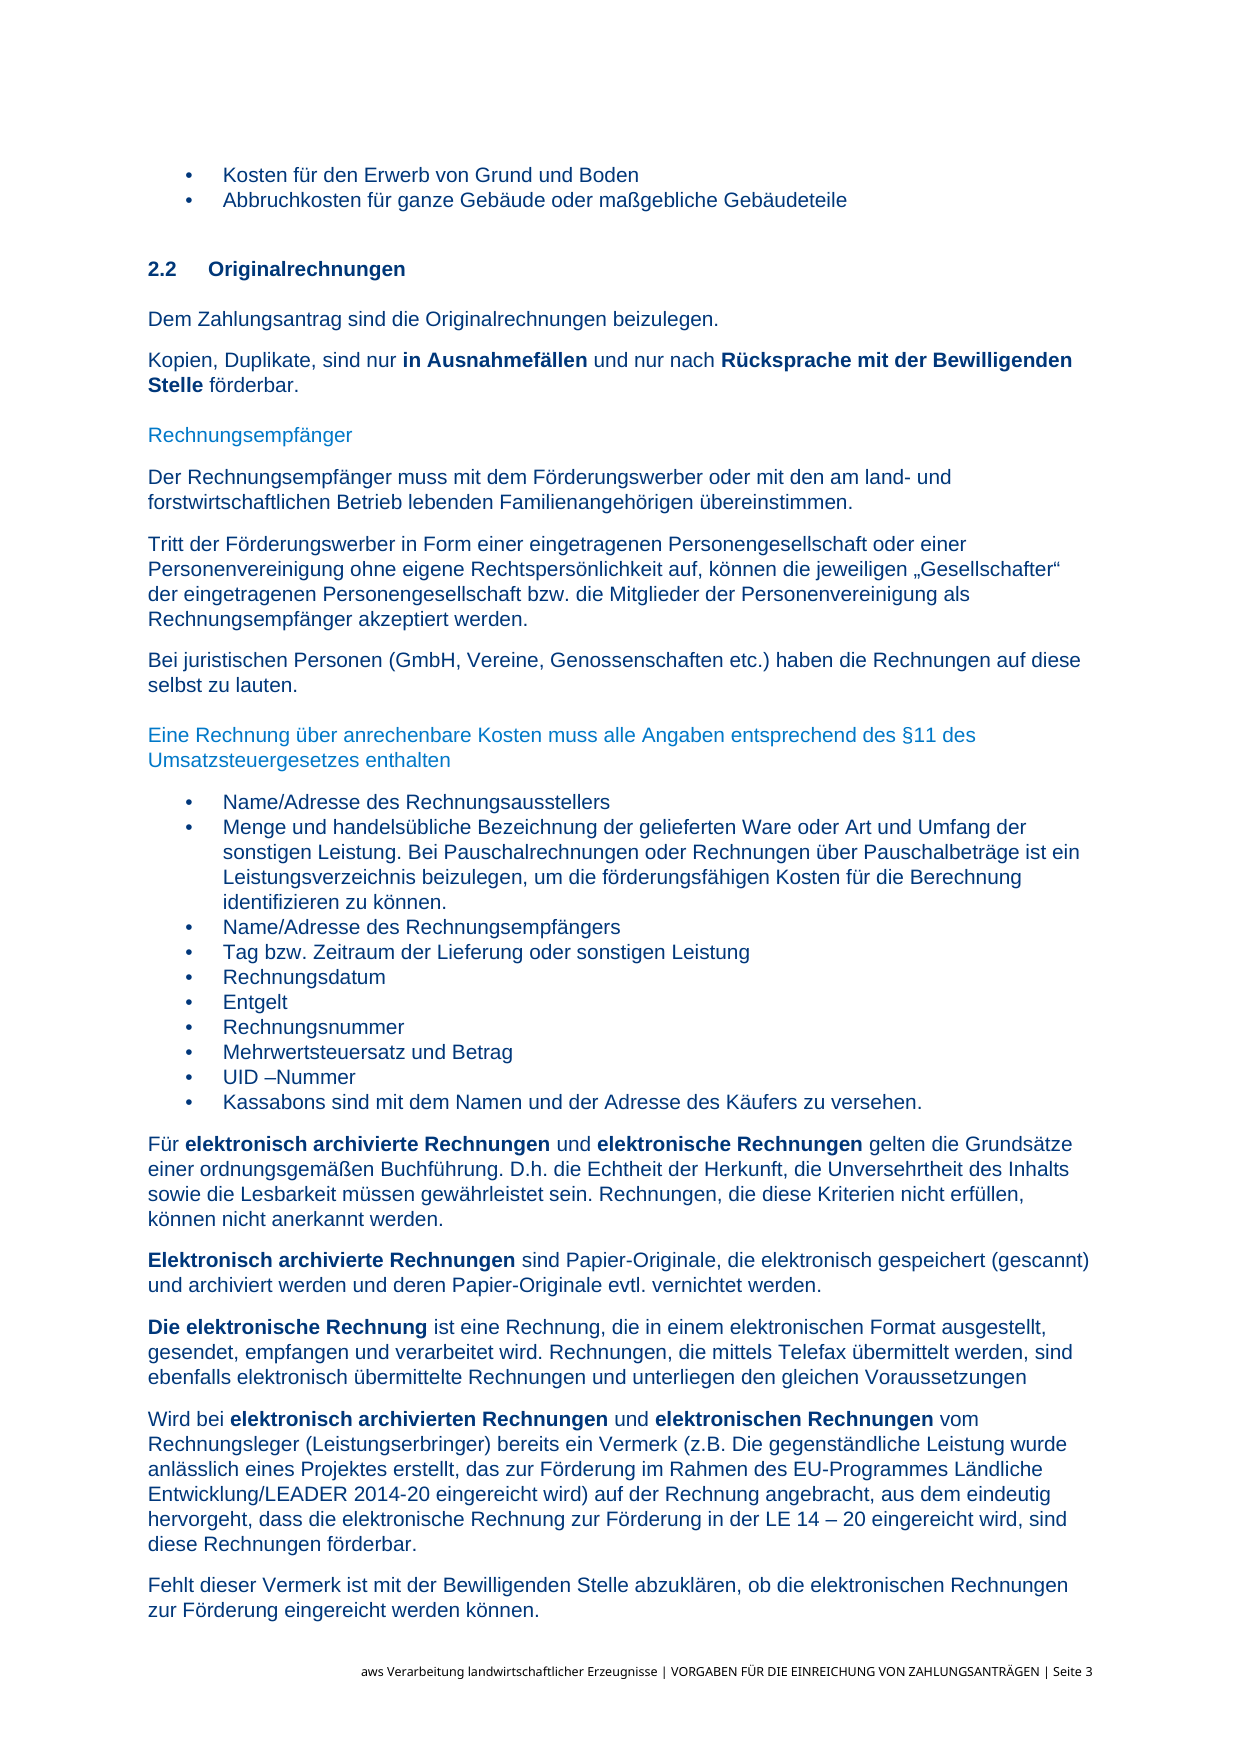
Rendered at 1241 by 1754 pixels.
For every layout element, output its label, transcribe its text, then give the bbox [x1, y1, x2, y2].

text Menge und handelsübliche Bezeichnung der gelieferten Ware oder Art und Umfang der sonstigen Leistung. Bei Pauschalrechnungen oder Rechnungen über Pauschalbeträge ist ein Leistungsverzeichnis beizulegen, um die förderungsfähigen Kosten für die Berechnung identifizieren zu können. [185, 814, 1092, 914]
text Die elektronische Rechnung ist eine Rechnung, die in einem elektronischen Format ausgestellt, gesendet, empfangen und verarbeitet wird. Rechnungen, die mittels Telefax übermittelt werden, sind ebenfalls elektronisch übermittelte Rechnungen und unterliegen den gleichen Voraussetzungen [148, 1314, 1092, 1389]
text Dem Zahlungsantrag sind die Originalrechnungen beizulegen. [148, 306, 1092, 331]
text Der Rechnungsempfänger muss mit dem Förderungswerber oder mit den am land- und forstwirtschaftlichen Betrieb lebenden Familienangehörigen übereinstimmen. [148, 464, 1092, 514]
text Rechnungsnummer [185, 1014, 1092, 1039]
text Rechnungsdatum [185, 964, 1092, 989]
text Kassabons sind mit dem Namen und der Adresse des Käufers zu versehen. [185, 1089, 1092, 1114]
text UID –Nummer [185, 1064, 1092, 1089]
text Kosten für den Erwerb von Grund und Boden [185, 162, 1092, 187]
text Originalrechnungen [148, 256, 1092, 281]
text Entgelt [185, 989, 1092, 1014]
text Mehrwertsteuersatz und Betrag [185, 1039, 1092, 1064]
text Tritt der Förderungswerber in Form einer eingetragenen Personengesellschaft oder einer Personenvereinigung ohne eigene Rechtspersönlichkeit auf, können die jeweiligen „Gesellschafter“ der eingetragenen Personengesellschaft bzw. die Mitglieder der Personenvereinigung als Rechnungsempfänger akzeptiert werden. [148, 531, 1092, 631]
text Wird bei elektronisch archivierten Rechnungen und elektronischen Rechnungen vom Rechnungsleger (Leistungserbringer) bereits ein Vermerk (z.B. Die gegenständliche Leistung wurde anlässlich eines Projektes erstellt, das zur Förderung im Rahmen des EU-Programmes Ländliche Entwicklung/LEADER 2014-20 eingereicht wird) auf der Rechnung angebracht, aus dem eindeutig hervorgeht, dass die elektronische Rechnung zur Förderung in der LE 14 – 20 eingereicht wird, sind diese Rechnungen förderbar. [148, 1406, 1092, 1556]
text Rechnungsempfänger [148, 423, 1092, 448]
text Abbruchkosten für ganze Gebäude oder maßgebliche Gebäudeteile [185, 187, 1092, 212]
text Tag bzw. Zeitraum der Lieferung oder sonstigen Leistung [185, 939, 1092, 964]
text Eine Rechnung über anrechenbare Kosten muss alle Angaben entsprechend des §11 des Umsatzsteuergesetzes enthalten [148, 723, 1092, 773]
text Für elektronisch archivierte Rechnungen und elektronische Rechnungen gelten die Grundsätze einer ordnungsgemäßen Buchführung. D.h. die Echtheit der Herkunft, die Unversehrtheit des Inhalts sowie die Lesbarkeit müssen gewährleistet sein. Rechnungen, die diese Kriterien nicht erfüllen, können nicht anerkannt werden. [148, 1131, 1092, 1231]
text Name/Adresse des Rechnungsempfängers [185, 914, 1092, 939]
text Fehlt dieser Vermerk ist mit der Bewilligenden Stelle abzuklären, ob die elektronischen Rechnungen zur Förderung eingereicht werden können. [148, 1573, 1092, 1623]
text Elektronisch archivierte Rechnungen sind Papier-Originale, die elektronisch gespeichert (gescannt) und archiviert werden und deren Papier-Originale evtl. vernichtet werden. [148, 1248, 1092, 1298]
text Name/Adresse des Rechnungsausstellers [185, 789, 1092, 814]
text Kopien, Duplikate, sind nur in Ausnahmefällen und nur nach Rücksprache mit der Bewilligenden Stelle förderbar. [148, 348, 1092, 398]
text Bei juristischen Personen (GmbH, Vereine, Genossenschaften etc.) haben die Rechnungen auf diese selbst zu lauten. [148, 648, 1092, 698]
